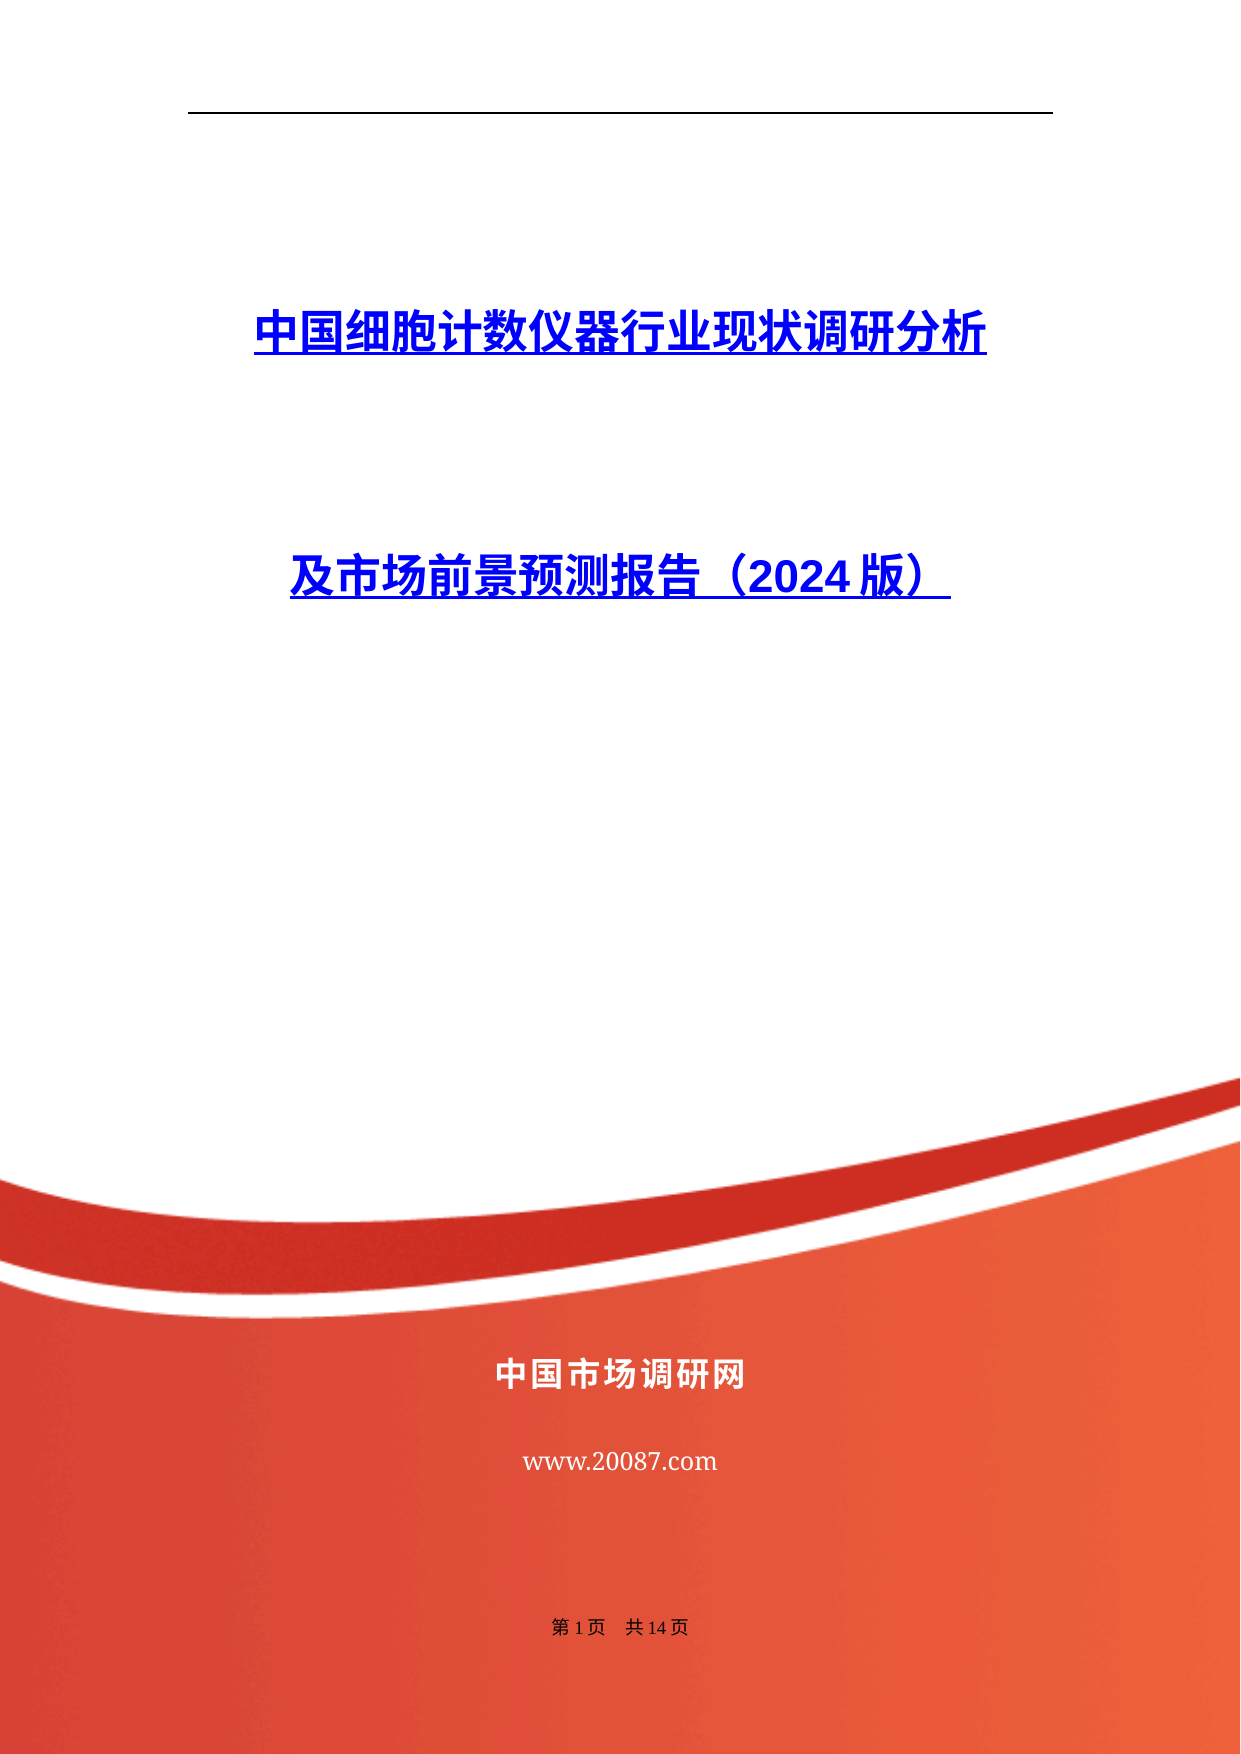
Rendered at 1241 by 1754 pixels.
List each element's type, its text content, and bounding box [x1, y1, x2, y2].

picture [0, 1006, 1241, 1754]
subtitle 中国市场调研网 [187, 1339, 1053, 1404]
table_header 中国细胞计数仪器行业现状调研分析及市场前景预测报告（2024版） [188, 207, 1053, 773]
text www.20087.com [187, 1428, 1053, 1493]
